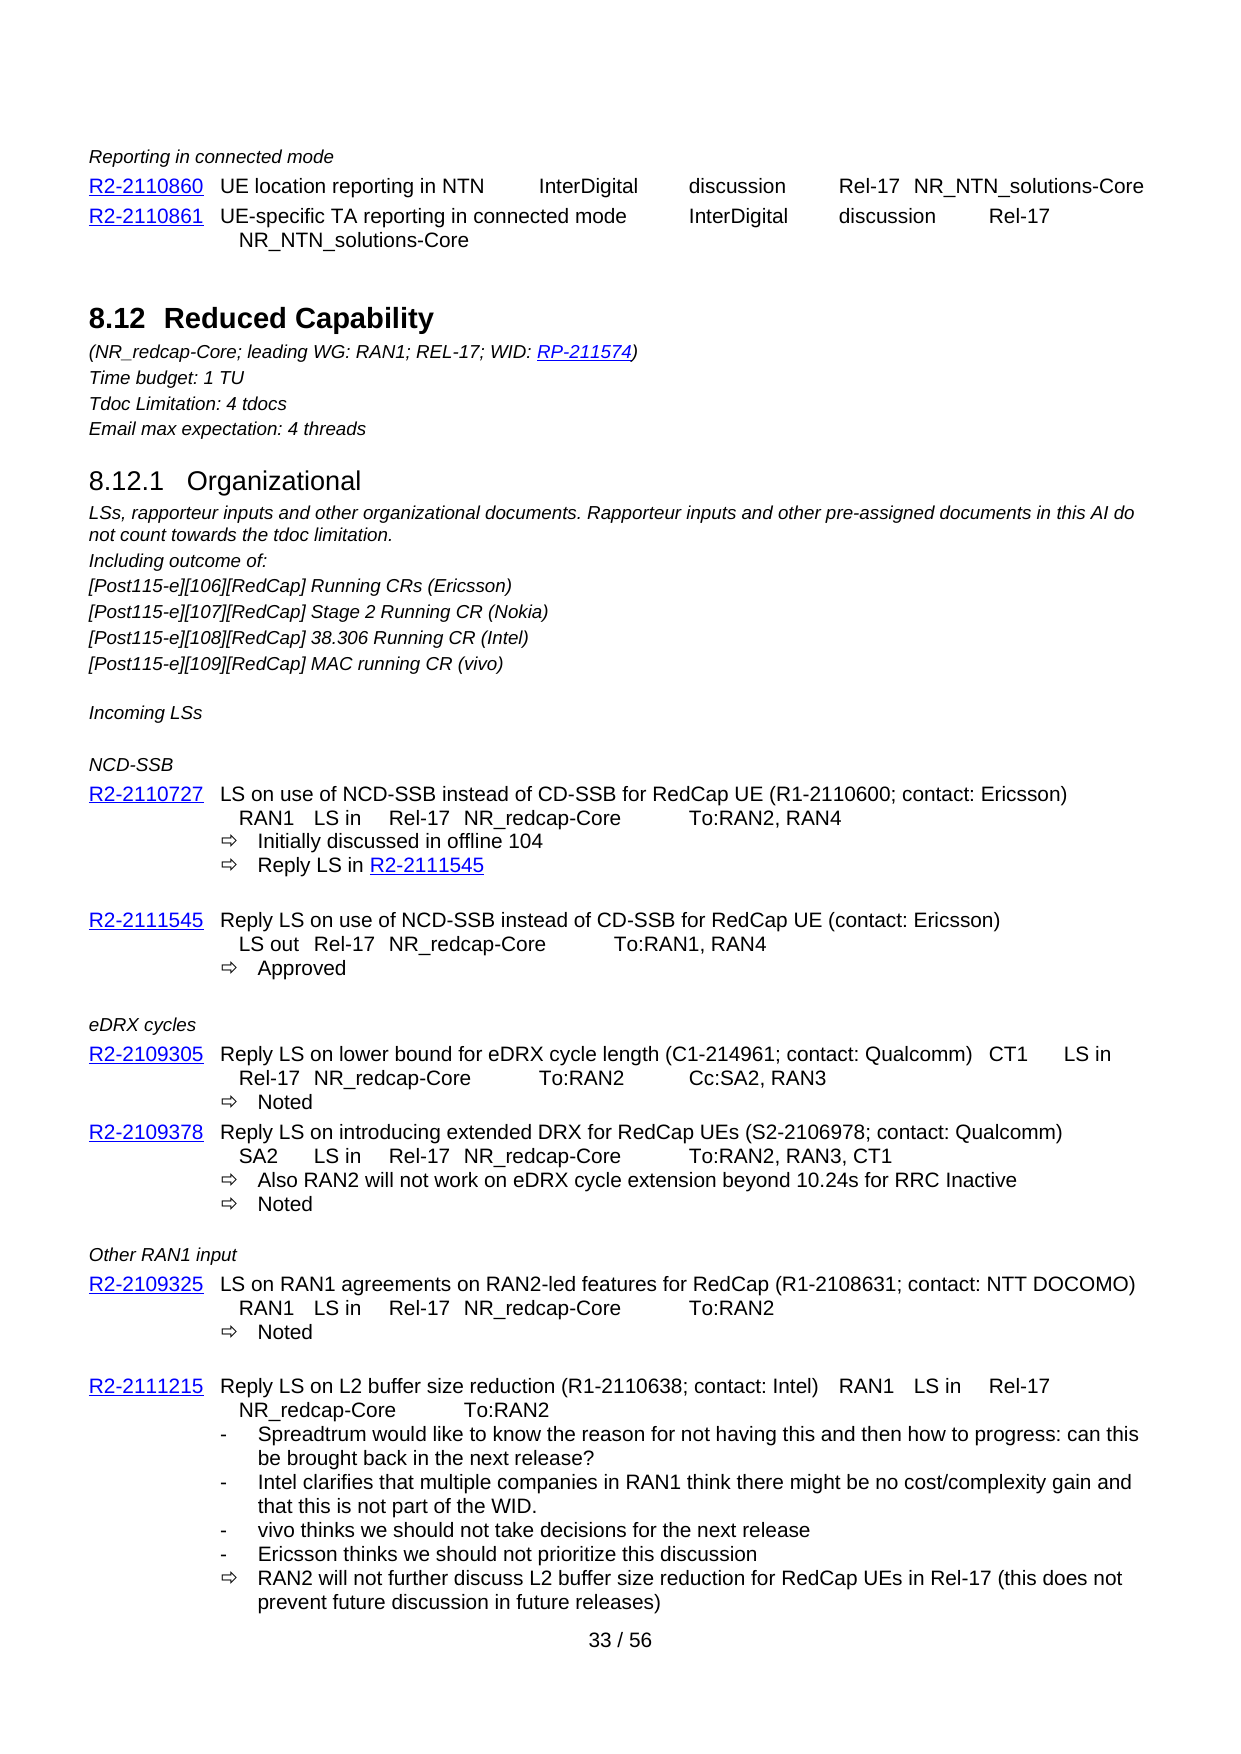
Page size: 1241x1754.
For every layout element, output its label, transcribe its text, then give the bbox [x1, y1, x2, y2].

list Noted [220, 1320, 1152, 1344]
text [Post115-e][108][RedCap] 38.306 Running CR (Intel) [89, 627, 1152, 648]
text Reporting in connected mode [89, 146, 1152, 168]
text Other RAN1 input [89, 1244, 1152, 1266]
list Noted [220, 1192, 1152, 1216]
text (NR_redcap-Core; leading WG: RAN1; REL-17; WID: RP-211574) [89, 341, 1152, 362]
title R2-2109325 LS on RAN1 agreements on RAN2-led features for RedCap (R1-2108631; contact: NTT DOCOMO) RAN1 LS in Rel-17 NR_redcap-Core To:RAN2 [89, 1272, 1152, 1320]
text Email max expectation: 4 threads [89, 418, 1152, 440]
title R2-2110861 UE-specific TA reporting in connected mode InterDigital discussion Rel-17 NR_NTN_solutions-Core [89, 204, 1152, 252]
title R2-2109305 Reply LS on lower bound for eDRX cycle length (C1-214961; contact: Qualcomm) CT1 LS in Rel-17 NR_redcap-Core To:RAN2 Cc:SA2, RAN3 [89, 1042, 1152, 1090]
title R2-2110860 UE location reporting in NTN InterDigital discussion Rel-17 NR_NTN_solutions-Core [89, 174, 1152, 198]
text - Ericsson thinks we should not prioritize this discussion [220, 1542, 1152, 1566]
title R2-2110727 LS on use of NCD-SSB instead of CD-SSB for RedCap UE (R1-2110600; contact: Ericsson) RAN1 LS in Rel-17 NR_redcap-Core To:RAN2, RAN4 [89, 781, 1152, 829]
text Time budget: 1 TU [89, 367, 1152, 388]
text [Post115-e][107][RedCap] Stage 2 Running CR (Nokia) [89, 601, 1152, 622]
list Noted [220, 1090, 1152, 1114]
list Approved [220, 956, 1152, 979]
subtitle 8.12.1 Organizational [89, 465, 1152, 496]
title R2-2109378 Reply LS on introducing extended DRX for RedCap UEs (S2-2106978; contact: Qualcomm) SA2 LS in Rel-17 NR_redcap-Core To:RAN2, RAN3, CT1 [89, 1120, 1152, 1168]
text NCD-SSB [89, 753, 1152, 775]
list Initially discussed in offline 104 [220, 829, 1152, 853]
text - Intel clarifies that multiple companies in RAN1 think there might be no cost/complexity gain and that this is not part of the WID. [220, 1470, 1152, 1518]
list Reply LS in R2-2111545 [220, 853, 1152, 877]
text eDRX cycles [89, 1014, 1152, 1036]
text Including outcome of: [89, 549, 1152, 571]
title R2-2111545 Reply LS on use of NCD-SSB instead of CD-SSB for RedCap UE (contact: Ericsson) LS out Rel-17 NR_redcap-Core To:RAN1, RAN4 [89, 908, 1152, 956]
title R2-2111215 Reply LS on L2 buffer size reduction (R1-2110638; contact: Intel) RAN1 LS in Rel-17 NR_redcap-Core To:RAN2 [89, 1374, 1152, 1422]
text [Post115-e][106][RedCap] Running CRs (Ericsson) [89, 575, 1152, 597]
text LSs, rapporteur inputs and other organizational documents. Rapporteur inputs and other pre-assigned documents in this AI do not count towards the tdoc limitation. [89, 502, 1152, 545]
list Also RAN2 will not work on eDRX cycle extension beyond 10.24s for RRC Inactive [220, 1168, 1152, 1192]
text Incoming LSs [89, 702, 1152, 724]
text [Post115-e][109][RedCap] MAC running CR (vivo) [89, 652, 1152, 674]
text - vivo thinks we should not take decisions for the next release [220, 1518, 1152, 1542]
text Tdoc Limitation: 4 tdocs [89, 392, 1152, 414]
list RAN2 will not further discuss L2 buffer size reduction for RedCap UEs in Rel-17 (this does not prevent future discussion in future releases) [220, 1566, 1152, 1614]
text - Spreadtrum would like to know the reason for not having this and then how to progress: can this be brought back in the next release? [220, 1422, 1152, 1470]
subtitle 8.12 Reduced Capability [89, 301, 1152, 335]
